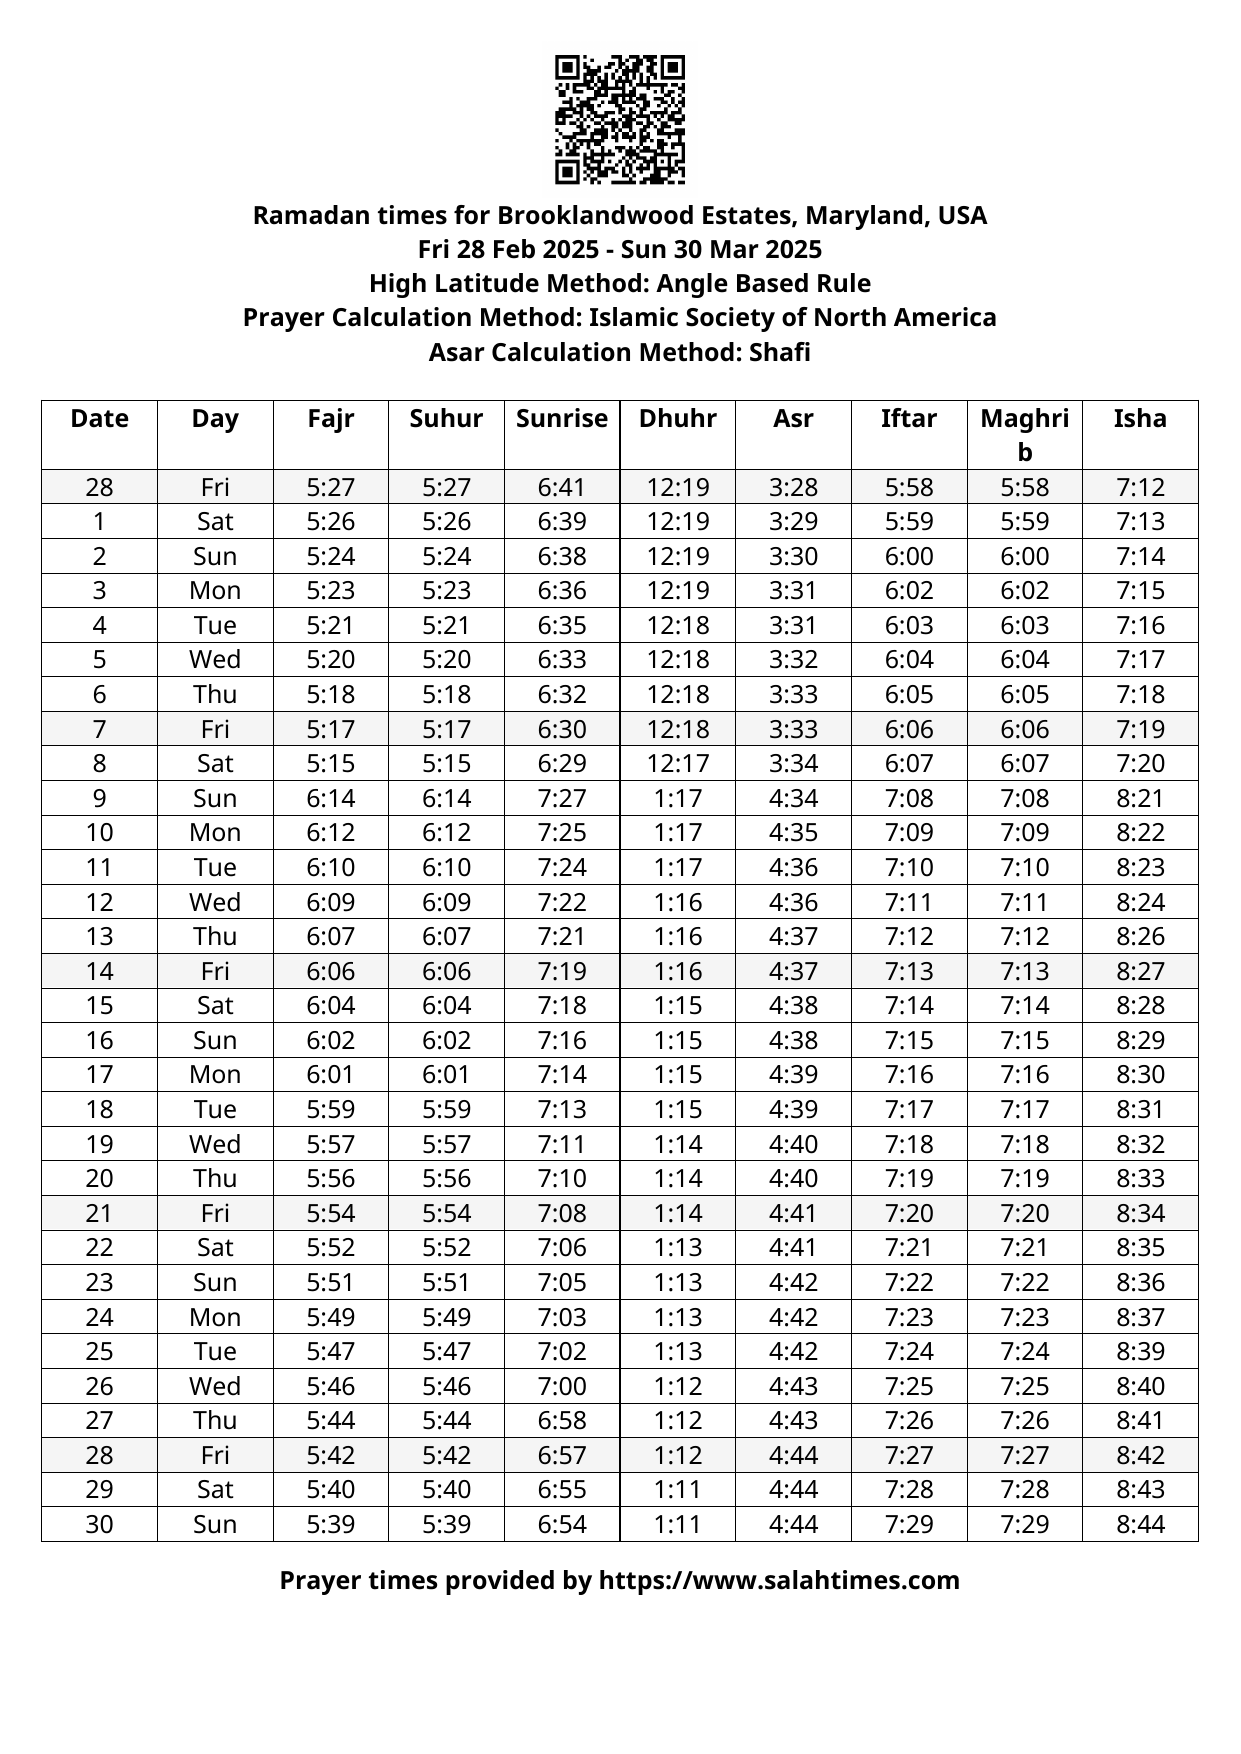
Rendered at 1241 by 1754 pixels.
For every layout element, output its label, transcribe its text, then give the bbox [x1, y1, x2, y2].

table_header Maghrib [968, 401, 1082, 469]
table_cell 1:15 [621, 1023, 735, 1057]
table_header Isha [1083, 401, 1198, 469]
table_cell 7:18 [505, 989, 619, 1022]
table_cell 7:17 [852, 1092, 967, 1126]
table_cell Sat [158, 1473, 273, 1506]
table_cell 5:39 [274, 1507, 388, 1541]
table_cell 5:47 [389, 1334, 504, 1368]
table_cell 5:59 [389, 1092, 504, 1126]
table_cell 3:33 [736, 677, 851, 711]
table_cell 1:16 [621, 885, 735, 918]
table_cell Sat [158, 746, 273, 780]
table_cell Tue [158, 1092, 273, 1126]
table_cell 6:10 [389, 850, 504, 884]
table_cell 8:35 [1083, 1231, 1198, 1264]
table_cell 1:14 [621, 1127, 735, 1160]
table_cell 5:59 [852, 504, 967, 538]
table_cell 5:52 [389, 1231, 504, 1264]
table_cell 30 [42, 1507, 157, 1541]
table_cell 5:39 [389, 1507, 504, 1541]
table_cell 15 [42, 989, 157, 1022]
table_cell 6:58 [505, 1404, 619, 1437]
table_cell 7:08 [505, 1196, 619, 1229]
table_cell 1:14 [621, 1196, 735, 1229]
table_cell 12:18 [621, 608, 735, 642]
table_cell 7:19 [852, 1161, 967, 1195]
table_cell 1:13 [621, 1265, 735, 1299]
table_cell 5:47 [274, 1334, 388, 1368]
table_cell 7:23 [968, 1300, 1082, 1333]
table_cell 4:34 [736, 781, 851, 814]
table_cell 7:11 [505, 1127, 619, 1160]
table_cell 7:24 [852, 1334, 967, 1368]
table_cell 7:21 [505, 919, 619, 953]
table_header Asr [736, 401, 851, 469]
table_cell 7:15 [852, 1023, 967, 1057]
table_header Sunrise [505, 401, 619, 469]
table_cell 7:27 [852, 1438, 967, 1472]
table_cell 7:14 [968, 989, 1082, 1022]
table_cell Sat [158, 1231, 273, 1264]
table_cell 6:07 [968, 746, 1082, 780]
text Asar Calculation Method: Shafi [42, 334, 1198, 368]
table_cell 8:22 [1083, 816, 1198, 849]
table_cell 6:38 [505, 539, 619, 572]
text Fri 28 Feb 2025 - Sun 30 Mar 2025 [42, 232, 1198, 266]
table_cell 6:07 [852, 746, 967, 780]
table_cell 6:00 [968, 539, 1082, 572]
table_cell 6:06 [274, 954, 388, 987]
table_cell 7:13 [852, 954, 967, 987]
table_cell 1:16 [621, 954, 735, 987]
table_cell 7:13 [968, 954, 1082, 987]
table_cell 7:00 [505, 1369, 619, 1402]
table_cell 5:20 [274, 643, 388, 676]
table_cell 5:15 [274, 746, 388, 780]
table_cell 12:19 [621, 470, 735, 503]
table_cell 4:44 [736, 1507, 851, 1541]
table_cell 11 [42, 850, 157, 884]
table_cell 4:37 [736, 954, 851, 987]
table_cell 3:29 [736, 504, 851, 538]
table_cell 4:41 [736, 1231, 851, 1264]
table_cell 5:17 [274, 712, 388, 745]
table_cell 4:39 [736, 1058, 851, 1091]
table_cell 6:06 [852, 712, 967, 745]
table_cell 7:11 [852, 885, 967, 918]
table_cell 1:11 [621, 1473, 735, 1506]
table_cell 6:36 [505, 574, 619, 607]
table_header Fajr [274, 401, 388, 469]
picture [542, 41, 699, 198]
table_cell 7:15 [968, 1023, 1082, 1057]
table_cell 5:42 [389, 1438, 504, 1472]
table_cell 29 [42, 1473, 157, 1506]
table_cell 7:25 [968, 1369, 1082, 1402]
table_cell 7:08 [852, 781, 967, 814]
text Prayer Calculation Method: Islamic Society of North America [42, 300, 1198, 334]
table_cell Fri [158, 470, 273, 503]
table_cell 4:42 [736, 1334, 851, 1368]
table_cell 7:13 [505, 1092, 619, 1126]
table_cell 5:58 [852, 470, 967, 503]
table_cell 5:59 [274, 1092, 388, 1126]
table_cell 4:43 [736, 1369, 851, 1402]
table_cell 6:03 [852, 608, 967, 642]
table_cell 13 [42, 919, 157, 953]
table_cell 7:12 [1083, 470, 1198, 503]
table_cell 7:24 [505, 850, 619, 884]
table_cell 4:37 [736, 919, 851, 953]
table_cell Mon [158, 574, 273, 607]
table_cell 3:32 [736, 643, 851, 676]
table_cell 7:09 [968, 816, 1082, 849]
table_cell 8:23 [1083, 850, 1198, 884]
table_cell 5:54 [274, 1196, 388, 1229]
table_cell 4:39 [736, 1092, 851, 1126]
table_cell 1:17 [621, 850, 735, 884]
table_cell 20 [42, 1161, 157, 1195]
table_cell Fri [158, 954, 273, 987]
table_cell 8:31 [1083, 1092, 1198, 1126]
table_cell 22 [42, 1231, 157, 1264]
table_cell 7:17 [1083, 643, 1198, 676]
table_header Dhuhr [621, 401, 735, 469]
table_cell 7:21 [968, 1231, 1082, 1264]
table_cell 1:14 [621, 1161, 735, 1195]
table_cell 7:29 [852, 1507, 967, 1541]
table_cell 1:13 [621, 1334, 735, 1368]
table_cell Mon [158, 816, 273, 849]
table_cell 7:19 [505, 954, 619, 987]
table_cell 6:14 [274, 781, 388, 814]
table_cell 7:14 [1083, 539, 1198, 572]
table_cell 7:10 [505, 1161, 619, 1195]
table_cell 5:54 [389, 1196, 504, 1229]
table_cell 7:19 [968, 1161, 1082, 1195]
table_cell 5:56 [274, 1161, 388, 1195]
table_cell 12:18 [621, 643, 735, 676]
table_cell 1:11 [621, 1507, 735, 1541]
table_cell 3:31 [736, 574, 851, 607]
table_cell Wed [158, 1369, 273, 1402]
table_cell 4:42 [736, 1300, 851, 1333]
table_cell 6:03 [968, 608, 1082, 642]
table_cell 12:18 [621, 677, 735, 711]
table_cell 8:43 [1083, 1473, 1198, 1506]
table_cell Fri [158, 712, 273, 745]
table_cell 5:20 [389, 643, 504, 676]
table_cell 4:36 [736, 885, 851, 918]
table_cell 1:17 [621, 816, 735, 849]
table_cell 5:18 [389, 677, 504, 711]
table_cell 7:26 [852, 1404, 967, 1437]
table_cell 7:16 [968, 1058, 1082, 1091]
table_cell 6:04 [389, 989, 504, 1022]
table_cell 7:12 [852, 919, 967, 953]
table_cell 6:01 [274, 1058, 388, 1091]
table_cell 7:22 [505, 885, 619, 918]
table_cell 27 [42, 1404, 157, 1437]
table_cell 6:12 [389, 816, 504, 849]
table_cell 8:24 [1083, 885, 1198, 918]
table_cell 8:44 [1083, 1507, 1198, 1541]
table_cell 5:23 [389, 574, 504, 607]
table_cell 6:05 [968, 677, 1082, 711]
table_cell 6:09 [389, 885, 504, 918]
table_cell 5:27 [389, 470, 504, 503]
table_cell 7:16 [1083, 608, 1198, 642]
table_cell 21 [42, 1196, 157, 1229]
table_cell 7:15 [1083, 574, 1198, 607]
table_cell 7:08 [968, 781, 1082, 814]
table_cell 8:27 [1083, 954, 1198, 987]
table_cell 7:24 [968, 1334, 1082, 1368]
table_cell 6:09 [274, 885, 388, 918]
table_cell Tue [158, 850, 273, 884]
table_cell 2 [42, 539, 157, 572]
table_cell 7:14 [852, 989, 967, 1022]
table_cell 7:13 [1083, 504, 1198, 538]
table_cell 7:23 [852, 1300, 967, 1333]
table_cell 5:21 [274, 608, 388, 642]
table_cell 14 [42, 954, 157, 987]
table_cell 5:17 [389, 712, 504, 745]
table_cell 8:34 [1083, 1196, 1198, 1229]
table_cell 7:03 [505, 1300, 619, 1333]
table_cell 5:44 [389, 1404, 504, 1437]
table_cell Thu [158, 1404, 273, 1437]
table_cell 5:44 [274, 1404, 388, 1437]
table_cell 1:17 [621, 781, 735, 814]
table_header Iftar [852, 401, 967, 469]
table_cell 7:20 [968, 1196, 1082, 1229]
table_cell 7:14 [505, 1058, 619, 1091]
table_cell 7:26 [968, 1404, 1082, 1437]
table_cell 6:12 [274, 816, 388, 849]
table_cell Thu [158, 919, 273, 953]
table_header Date [42, 401, 157, 469]
table_cell 12:19 [621, 504, 735, 538]
table_cell 5:46 [389, 1369, 504, 1402]
table_cell 6:02 [852, 574, 967, 607]
table_cell 8:39 [1083, 1334, 1198, 1368]
table_cell Mon [158, 1058, 273, 1091]
table_cell 5:49 [274, 1300, 388, 1333]
table_cell Thu [158, 1161, 273, 1195]
table_cell 1 [42, 504, 157, 538]
table_cell 8:40 [1083, 1369, 1198, 1402]
table_cell 6:41 [505, 470, 619, 503]
table_cell 7:16 [852, 1058, 967, 1091]
table_cell 1:13 [621, 1300, 735, 1333]
table_cell 6:07 [274, 919, 388, 953]
table_cell 6:02 [389, 1023, 504, 1057]
table_cell 3 [42, 574, 157, 607]
table_cell 4:36 [736, 850, 851, 884]
table_cell 7:28 [968, 1473, 1082, 1506]
table_cell 7:16 [505, 1023, 619, 1057]
table_cell 3:34 [736, 746, 851, 780]
table_cell 7:11 [968, 885, 1082, 918]
table_cell 6:02 [968, 574, 1082, 607]
table_cell 3:30 [736, 539, 851, 572]
table_cell 7:27 [505, 781, 619, 814]
table_cell 4:38 [736, 1023, 851, 1057]
table_cell 6:35 [505, 608, 619, 642]
table_cell 12:18 [621, 712, 735, 745]
table_cell 8 [42, 746, 157, 780]
table_cell 1:12 [621, 1438, 735, 1472]
table_cell 23 [42, 1265, 157, 1299]
table_cell 1:13 [621, 1231, 735, 1264]
text Ramadan times for Brooklandwood Estates, Maryland, USA [42, 198, 1198, 232]
table_cell 6:30 [505, 712, 619, 745]
table_cell Tue [158, 1334, 273, 1368]
table_cell 1:15 [621, 1058, 735, 1091]
table_cell 7:20 [1083, 746, 1198, 780]
table_cell Sun [158, 1023, 273, 1057]
table_cell 6:01 [389, 1058, 504, 1091]
table_cell 8:33 [1083, 1161, 1198, 1195]
table_cell 4:44 [736, 1438, 851, 1472]
table_cell 5:26 [389, 504, 504, 538]
table_cell Fri [158, 1196, 273, 1229]
table_cell Mon [158, 1300, 273, 1333]
table_cell 6:29 [505, 746, 619, 780]
table_cell 7:10 [968, 850, 1082, 884]
table_cell 25 [42, 1334, 157, 1368]
table_cell 10 [42, 816, 157, 849]
table_cell 6:04 [968, 643, 1082, 676]
table_cell 7:21 [852, 1231, 967, 1264]
table_cell 5:21 [389, 608, 504, 642]
table_cell 8:36 [1083, 1265, 1198, 1299]
table_cell 28 [42, 470, 157, 503]
table_cell 3:31 [736, 608, 851, 642]
table_cell 8:29 [1083, 1023, 1198, 1057]
table_cell Wed [158, 643, 273, 676]
table_cell 1:12 [621, 1404, 735, 1437]
table_cell 7:29 [968, 1507, 1082, 1541]
table_cell 5:18 [274, 677, 388, 711]
table_cell 8:28 [1083, 989, 1198, 1022]
table_cell 4:44 [736, 1473, 851, 1506]
table_cell 17 [42, 1058, 157, 1091]
table_cell 4:35 [736, 816, 851, 849]
table_cell 8:37 [1083, 1300, 1198, 1333]
table_cell 7:22 [852, 1265, 967, 1299]
table_cell 5 [42, 643, 157, 676]
table_cell 19 [42, 1127, 157, 1160]
table_cell 7 [42, 712, 157, 745]
table_cell 6:32 [505, 677, 619, 711]
table_cell 28 [42, 1438, 157, 1472]
table_cell 4:41 [736, 1196, 851, 1229]
table_cell Sun [158, 1507, 273, 1541]
table_cell 8:26 [1083, 919, 1198, 953]
table_cell 7:19 [1083, 712, 1198, 745]
table_cell 6:39 [505, 504, 619, 538]
table_cell 5:51 [274, 1265, 388, 1299]
table_cell 4 [42, 608, 157, 642]
table_cell 5:49 [389, 1300, 504, 1333]
table_cell Fri [158, 1438, 273, 1472]
table_cell Thu [158, 677, 273, 711]
table_cell 6:57 [505, 1438, 619, 1472]
table_cell 4:38 [736, 989, 851, 1022]
table_cell Tue [158, 608, 273, 642]
table_cell 8:41 [1083, 1404, 1198, 1437]
table_cell 5:26 [274, 504, 388, 538]
table_cell 6:14 [389, 781, 504, 814]
table_cell 1:16 [621, 919, 735, 953]
table_cell 5:46 [274, 1369, 388, 1402]
table_cell Wed [158, 885, 273, 918]
table_cell 12:17 [621, 746, 735, 780]
text Prayer times provided by https://www.salahtimes.com [42, 1563, 1198, 1597]
text High Latitude Method: Angle Based Rule [42, 266, 1198, 300]
table_cell 5:40 [274, 1473, 388, 1506]
table_cell Sat [158, 504, 273, 538]
table_cell 5:59 [968, 504, 1082, 538]
table_cell 5:15 [389, 746, 504, 780]
table_cell 3:28 [736, 470, 851, 503]
table_cell 6:33 [505, 643, 619, 676]
table_cell 4:40 [736, 1161, 851, 1195]
table_cell 7:18 [1083, 677, 1198, 711]
table_cell Sun [158, 781, 273, 814]
table_cell 9 [42, 781, 157, 814]
table_cell 7:18 [968, 1127, 1082, 1160]
table_cell 7:02 [505, 1334, 619, 1368]
table_cell Sun [158, 1265, 273, 1299]
table_cell 6:04 [852, 643, 967, 676]
table_cell 7:20 [852, 1196, 967, 1229]
table_cell 5:57 [274, 1127, 388, 1160]
table_cell 4:40 [736, 1127, 851, 1160]
table_cell 12:19 [621, 574, 735, 607]
table_cell 7:06 [505, 1231, 619, 1264]
table_cell 5:57 [389, 1127, 504, 1160]
table_cell Sun [158, 539, 273, 572]
table_cell 7:17 [968, 1092, 1082, 1126]
table_cell 3:33 [736, 712, 851, 745]
table_cell 5:24 [274, 539, 388, 572]
table_cell 16 [42, 1023, 157, 1057]
table_cell 6:02 [274, 1023, 388, 1057]
table_cell 4:42 [736, 1265, 851, 1299]
table_cell 5:52 [274, 1231, 388, 1264]
table_cell 7:28 [852, 1473, 967, 1506]
table_cell 6:05 [852, 677, 967, 711]
table_cell Sat [158, 989, 273, 1022]
table_cell 24 [42, 1300, 157, 1333]
table_cell 6:07 [389, 919, 504, 953]
table_cell 6:06 [389, 954, 504, 987]
table_cell 12 [42, 885, 157, 918]
table_cell 1:15 [621, 1092, 735, 1126]
table_cell 1:12 [621, 1369, 735, 1402]
table_header Day [158, 401, 273, 469]
table_cell 7:25 [505, 816, 619, 849]
table_cell 5:23 [274, 574, 388, 607]
table_cell 7:10 [852, 850, 967, 884]
table_cell 6 [42, 677, 157, 711]
table_cell 8:42 [1083, 1438, 1198, 1472]
table_cell 7:05 [505, 1265, 619, 1299]
table_cell 8:32 [1083, 1127, 1198, 1160]
table_cell 7:22 [968, 1265, 1082, 1299]
table_cell 5:56 [389, 1161, 504, 1195]
table_cell 7:12 [968, 919, 1082, 953]
table_cell 12:19 [621, 539, 735, 572]
table_cell 6:06 [968, 712, 1082, 745]
table_header Suhur [389, 401, 504, 469]
table_cell 18 [42, 1092, 157, 1126]
table_cell 4:43 [736, 1404, 851, 1437]
table_cell 7:25 [852, 1369, 967, 1402]
table_cell 7:09 [852, 816, 967, 849]
table_cell 7:27 [968, 1438, 1082, 1472]
table_cell 5:27 [274, 470, 388, 503]
table_cell 7:18 [852, 1127, 967, 1160]
table_cell 6:04 [274, 989, 388, 1022]
table_cell 8:21 [1083, 781, 1198, 814]
table_cell 8:30 [1083, 1058, 1198, 1091]
table_cell 6:00 [852, 539, 967, 572]
table_cell 5:24 [389, 539, 504, 572]
table_cell 6:54 [505, 1507, 619, 1541]
table_cell 5:40 [389, 1473, 504, 1506]
table_cell 5:51 [389, 1265, 504, 1299]
table_cell 1:15 [621, 989, 735, 1022]
table_cell 6:55 [505, 1473, 619, 1506]
table_cell 5:58 [968, 470, 1082, 503]
table_cell Wed [158, 1127, 273, 1160]
table_cell 5:42 [274, 1438, 388, 1472]
table_cell 6:10 [274, 850, 388, 884]
table_cell 26 [42, 1369, 157, 1402]
